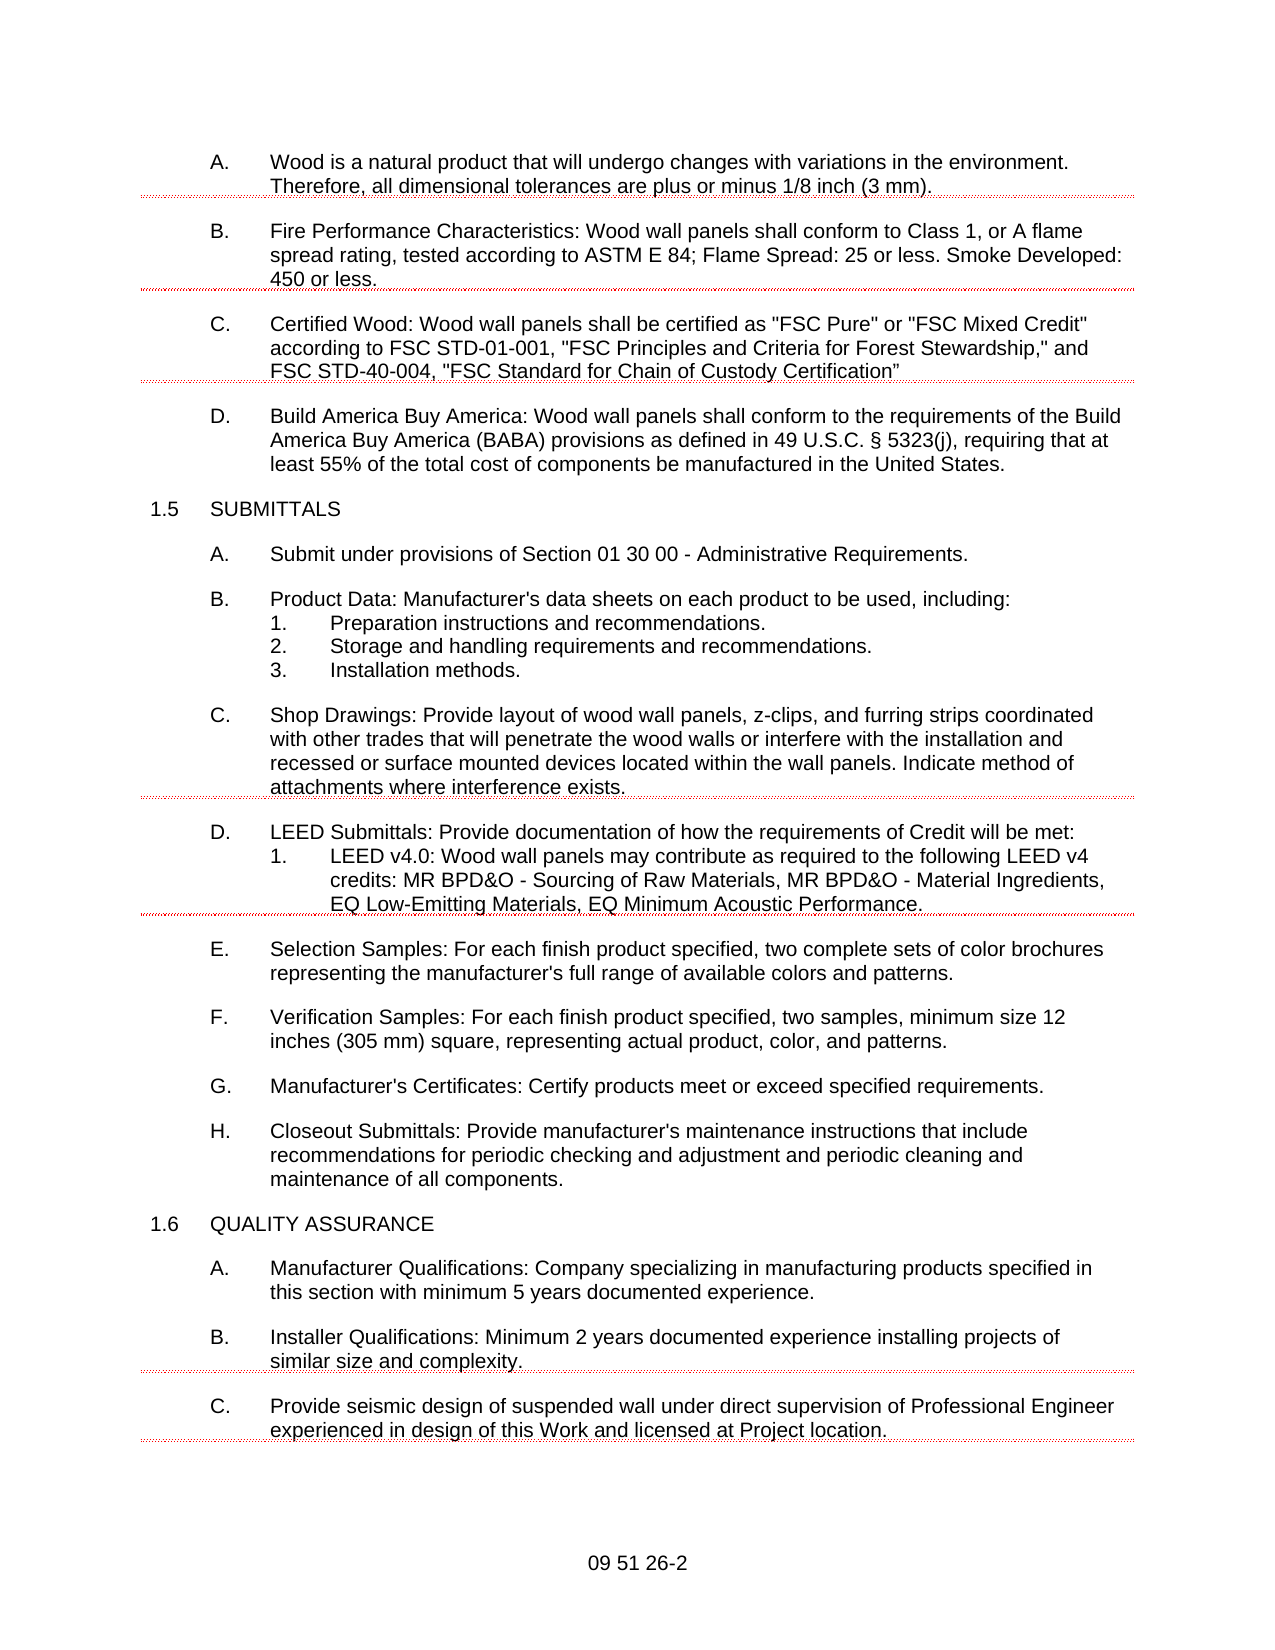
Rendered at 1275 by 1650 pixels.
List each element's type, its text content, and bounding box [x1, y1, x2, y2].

text Build America Buy America: Wood wall panels shall conform to the requirements of the Build America Buy America (BABA) provisions as defined in 49 U.S.C. § 5323(j), requiring that at least 55% of the total cost of components be manufactured in the United States. [210, 404, 1125, 476]
text Shop Drawings: Provide layout of wood wall panels, z-clips, and furring strips coordinated with other trades that will penetrate the wood walls or interfere with the installation and recessed or surface mounted devices located within the wall panels. Indicate method of attachments where interference exists. [210, 703, 1125, 799]
text Preparation instructions and recommendations. [270, 610, 1125, 634]
text LEED v4.0: Wood wall panels may contribute as required to the following LEED v4 credits: MR BPD&O - Sourcing of Raw Materials, MR BPD&O - Material Ingredients, EQ Low-Emitting Materials, EQ Minimum Acoustic Performance. [270, 844, 1125, 916]
text Certified Wood: Wood wall panels shall be certified as "FSC Pure" or "FSC Mixed Credit" according to FSC STD-01-001, "FSC Principles and Criteria for Forest Stewardship," and FSC STD-40-004, "FSC Standard for Chain of Custody Certification” [210, 311, 1125, 383]
text Installer Qualifications: Minimum 2 years documented experience installing projects of similar size and complexity. [210, 1325, 1125, 1373]
text QUALITY ASSURANCE [150, 1211, 1125, 1235]
text SUBMITTALS [150, 497, 1125, 521]
text Fire Performance Characteristics: Wood wall panels shall conform to Class 1, or A flame spread rating, tested according to ASTM E 84; Flame Spread: 25 or less. Smoke Developed: 450 or less. [210, 219, 1125, 291]
text LEED Submittals: Provide documentation of how the requirements of Credit will be met: [210, 820, 1125, 844]
text Submit under provisions of Section 01 30 00 - Administrative Requirements. [210, 542, 1125, 566]
text Selection Samples: For each finish product specified, two complete sets of color brochures representing the manufacturer's full range of available colors and patterns. [210, 936, 1125, 984]
text Verification Samples: For each finish product specified, two samples, minimum size 12 inches (305 mm) square, representing actual product, color, and patterns. [210, 1005, 1125, 1053]
text Manufacturer Qualifications: Company specializing in manufacturing products specified in this section with minimum 5 years documented experience. [210, 1256, 1125, 1304]
text Storage and handling requirements and recommendations. [270, 634, 1125, 658]
text Installation methods. [270, 658, 1125, 682]
text Manufacturer's Certificates: Certify products meet or exceed specified requirements. [210, 1074, 1125, 1098]
text Provide seismic design of suspended wall under direct supervision of Professional Engineer experienced in design of this Work and licensed at Project location. [210, 1394, 1125, 1442]
text Closeout Submittals: Provide manufacturer's maintenance instructions that include recommendations for periodic checking and adjustment and periodic cleaning and maintenance of all components. [210, 1119, 1125, 1191]
text Product Data: Manufacturer's data sheets on each product to be used, including: [210, 586, 1125, 610]
text Wood is a natural product that will undergo changes with variations in the environment. Therefore, all dimensional tolerances are plus or minus 1/8 inch (3 mm). [210, 150, 1125, 198]
